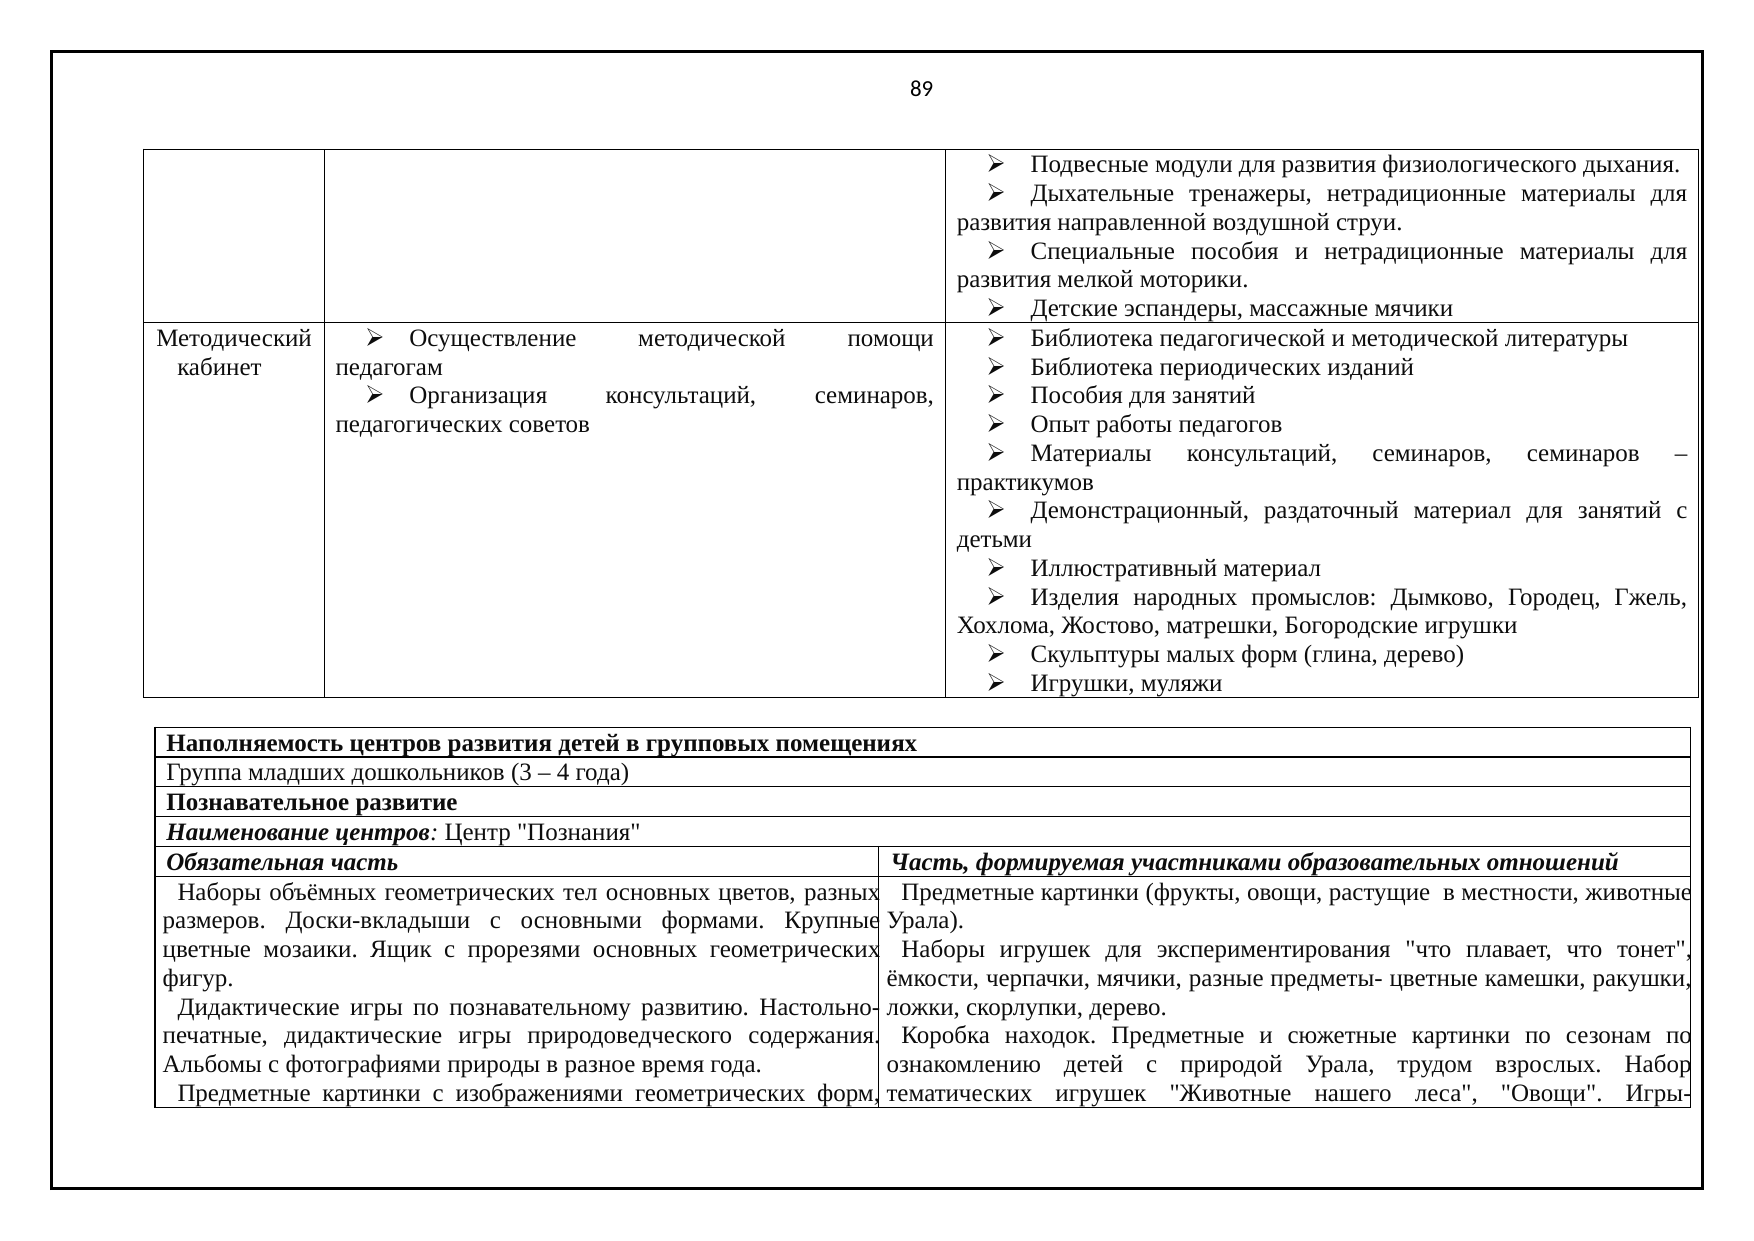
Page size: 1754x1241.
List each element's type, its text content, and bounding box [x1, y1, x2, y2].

table_cell Познавательное развитие [156, 787, 1690, 816]
table_cell Методический кабинет [144, 323, 324, 697]
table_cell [156, 877, 878, 1107]
table_cell Часть, формируемая участниками образовательных отношений [879, 847, 1690, 876]
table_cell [325, 150, 945, 322]
table_cell Группа младших дошкольников (3 – 4 года) [156, 758, 1690, 786]
table_cell Обязательная часть [156, 847, 878, 876]
table_cell Наименование центров: Центр "Познания" [156, 817, 1690, 846]
table_header Наполняемость центров развития детей в групповых помещениях [156, 728, 1690, 756]
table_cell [946, 150, 1698, 322]
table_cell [144, 150, 324, 322]
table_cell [879, 877, 1690, 1107]
table_cell Осуществление методической помощи педагогам Организация консультаций, семинаров, педагогических советов [325, 323, 945, 697]
table_cell Библиотека педагогической и методической литературы Библиотека периодических изданий Пособия для занятий Опыт работы педагогов Материалы консультаций, семинаров, семинаров – практикумов Демонстрационный, раздаточный материал для занятий с детьми Иллюстративный материал Изделия народных промыслов: Дымково, Городец, Гжель, Хохлома, Жостово, матрешки, Богородские игрушки Скульптуры малых форм (глина, дерево) Игрушки, муляжи [946, 323, 1698, 697]
